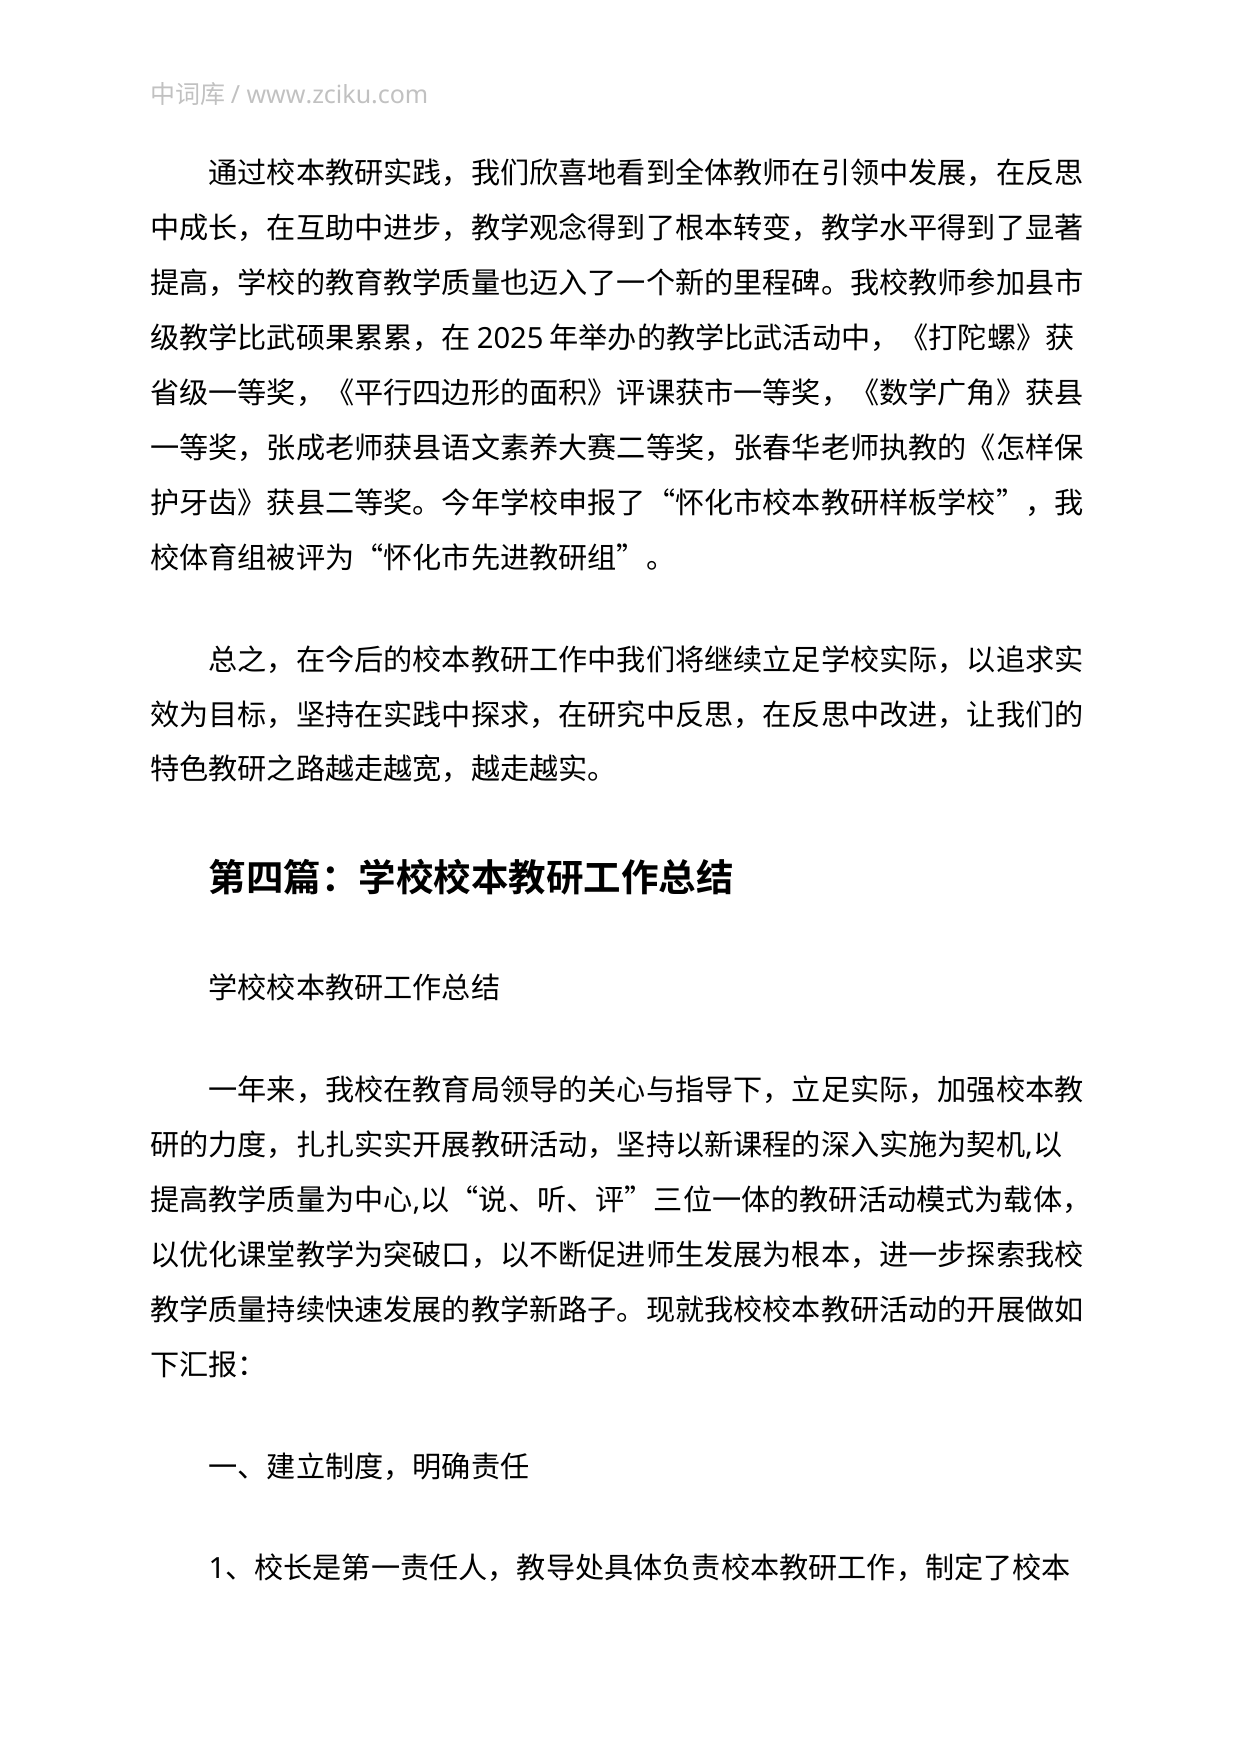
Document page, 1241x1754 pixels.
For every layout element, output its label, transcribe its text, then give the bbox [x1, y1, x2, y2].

text 学校校本教研工作总结 [150, 965, 1090, 1007]
text 一、建立制度，明确责任 [150, 1443, 1090, 1486]
text 第四篇：学校校本教研工作总结 [150, 848, 1090, 902]
text 总之，在今后的校本教研工作中我们将继续立足学校实际，以追求实效为目标，坚持在实践中探求，在研究中反思，在反思中改进，让我们的特色教研之路越走越宽，越走越实。 [150, 636, 1090, 788]
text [150, 1545, 1090, 1587]
text 一年来，我校在教育局领导的关心与指导下，立足实际，加强校本教研的力度，扎扎实实开展教研活动，坚持以新课程的深入实施为契机,以提高教学质量为中心,以“说、听、评”三位一体的教研活动模式为载体，以优化课堂教学为突破口，以不断促进师生发展为根本，进一步探索我校教学质量持续快速发展的教学新路子。现就我校校本教研活动的开展做如下汇报： [150, 1067, 1090, 1384]
text 通过校本教研实践，我们欣喜地看到全体教师在引领中发展，在反思中成长，在互助中进步，教学观念得到了根本转变，教学水平得到了显著提高，学校的教育教学质量也迈入了一个新的里程碑。我校教师参加县市级教学比武硕果累累，在2025年举办的教学比武活动中，《打陀螺》获省级一等奖，《平行四边形的面积》评课获市一等奖，《数学广角》获县一等奖，张成老师获县语文素养大赛二等奖，张春华老师执教的《怎样保护牙齿》获县二等奖。今年学校申报了“怀化市校本教研样板学校”，我校体育组被评为“怀化市先进教研组”。 [150, 150, 1090, 577]
